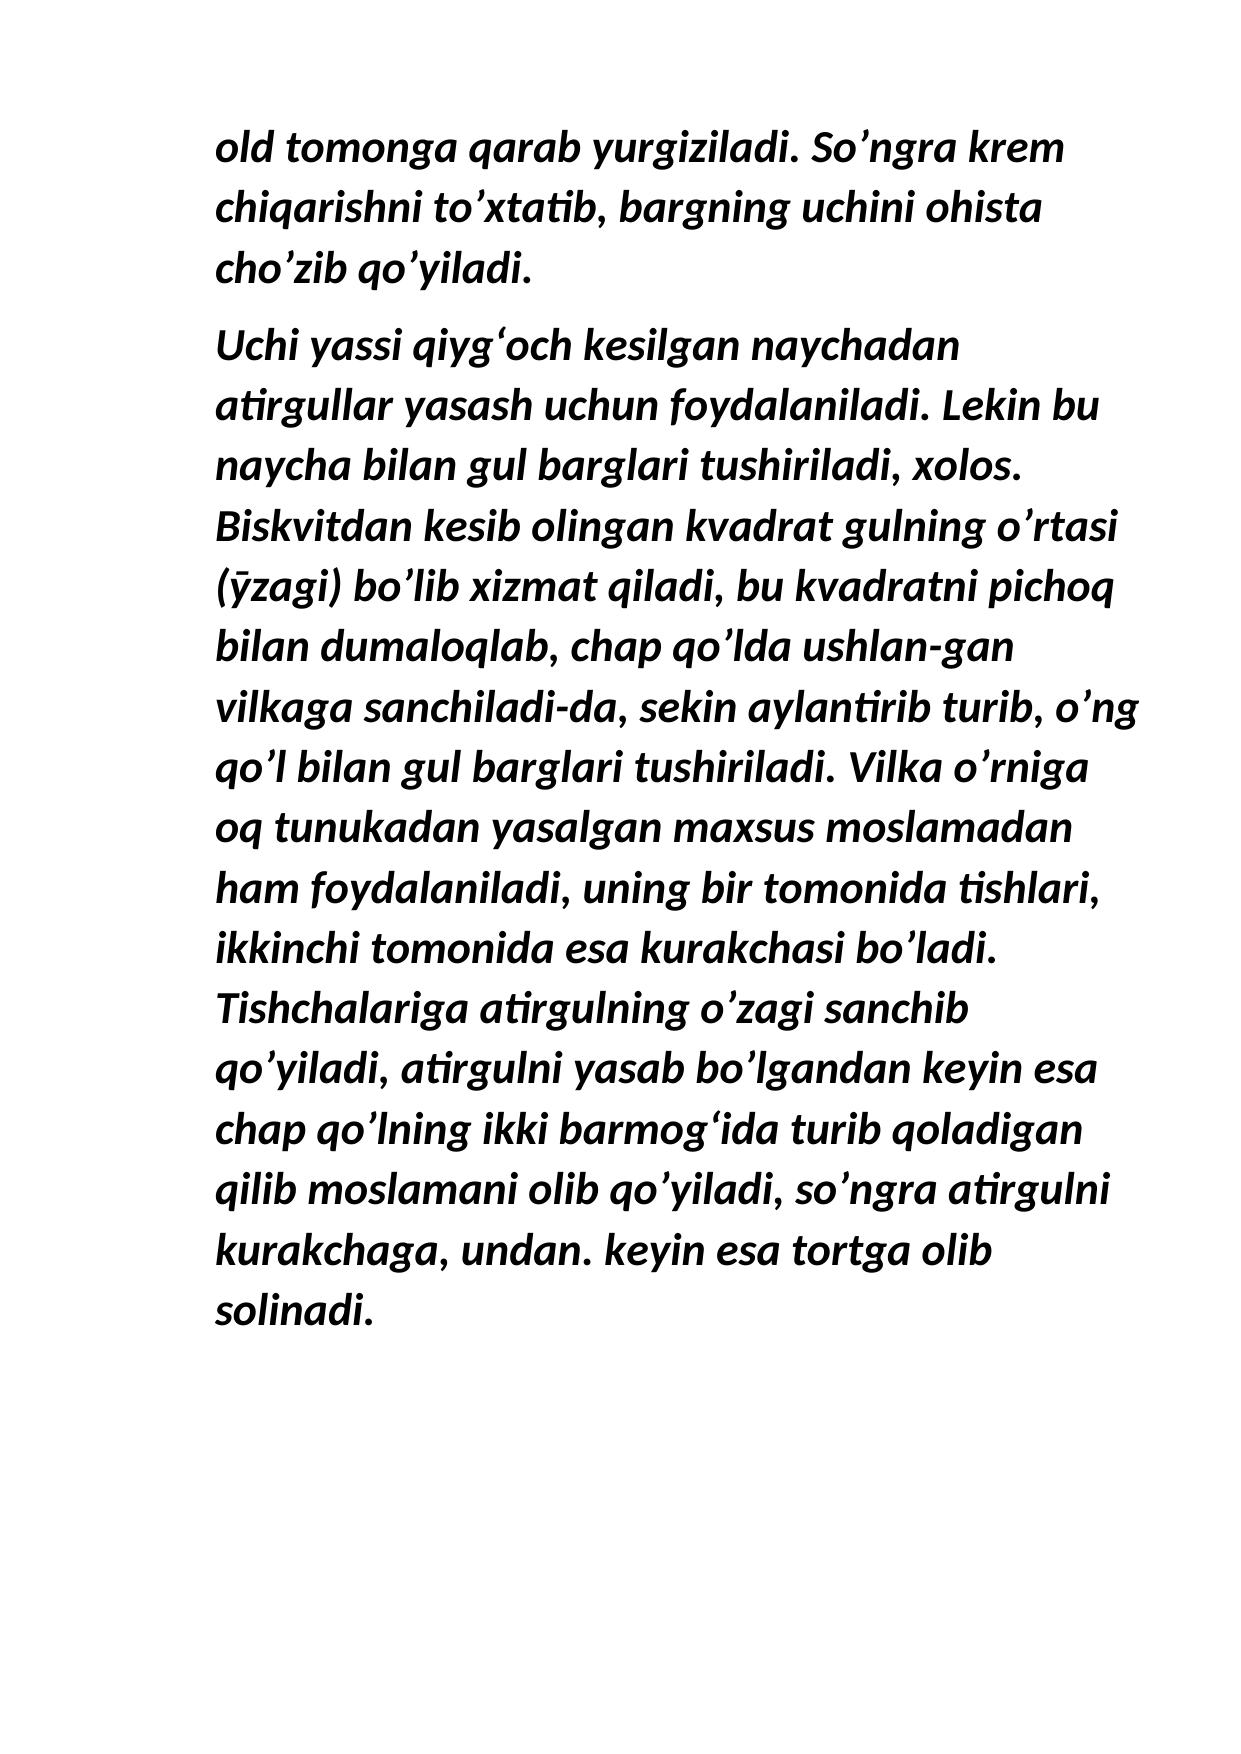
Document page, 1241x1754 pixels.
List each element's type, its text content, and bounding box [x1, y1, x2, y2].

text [215, 118, 1152, 295]
text Uchi yassi qiyg‘och kesilgan naychadan atirgullar yasash uchun foydalaniladi. Lekin bu naycha bilan gul barglari tushiriladi, xolos. Biskvitdan kesib olingan kvadrat gulning o’rtasi (ӯzagi) bo’lib xizmat qiladi, bu kvadratni pichoq bilan dumaloqlab, chap qo’lda ushlan-gan vilkaga sanchiladi-da, sekin aylantirib turib, o’ng qo’l bilan gul barglari tushiriladi. Vilka o’rniga oq tunukadan yasalgan maxsus moslamadan ham foydalaniladi, uning bir tomonida tishlari, ikkinchi tomonida esa kurakchasi bo’ladi. Tishchalariga atirgulning o’zagi sanchib qo’yiladi, atirgulni yasab bo’lgandan keyin esa chap qo’lning ikki barmog‘ida turib qoladigan qilib moslamani olib qo’yiladi, so’ngra atirgulni kurakchaga, undan. keyin esa tortga olib solinadi. [215, 316, 1152, 1337]
